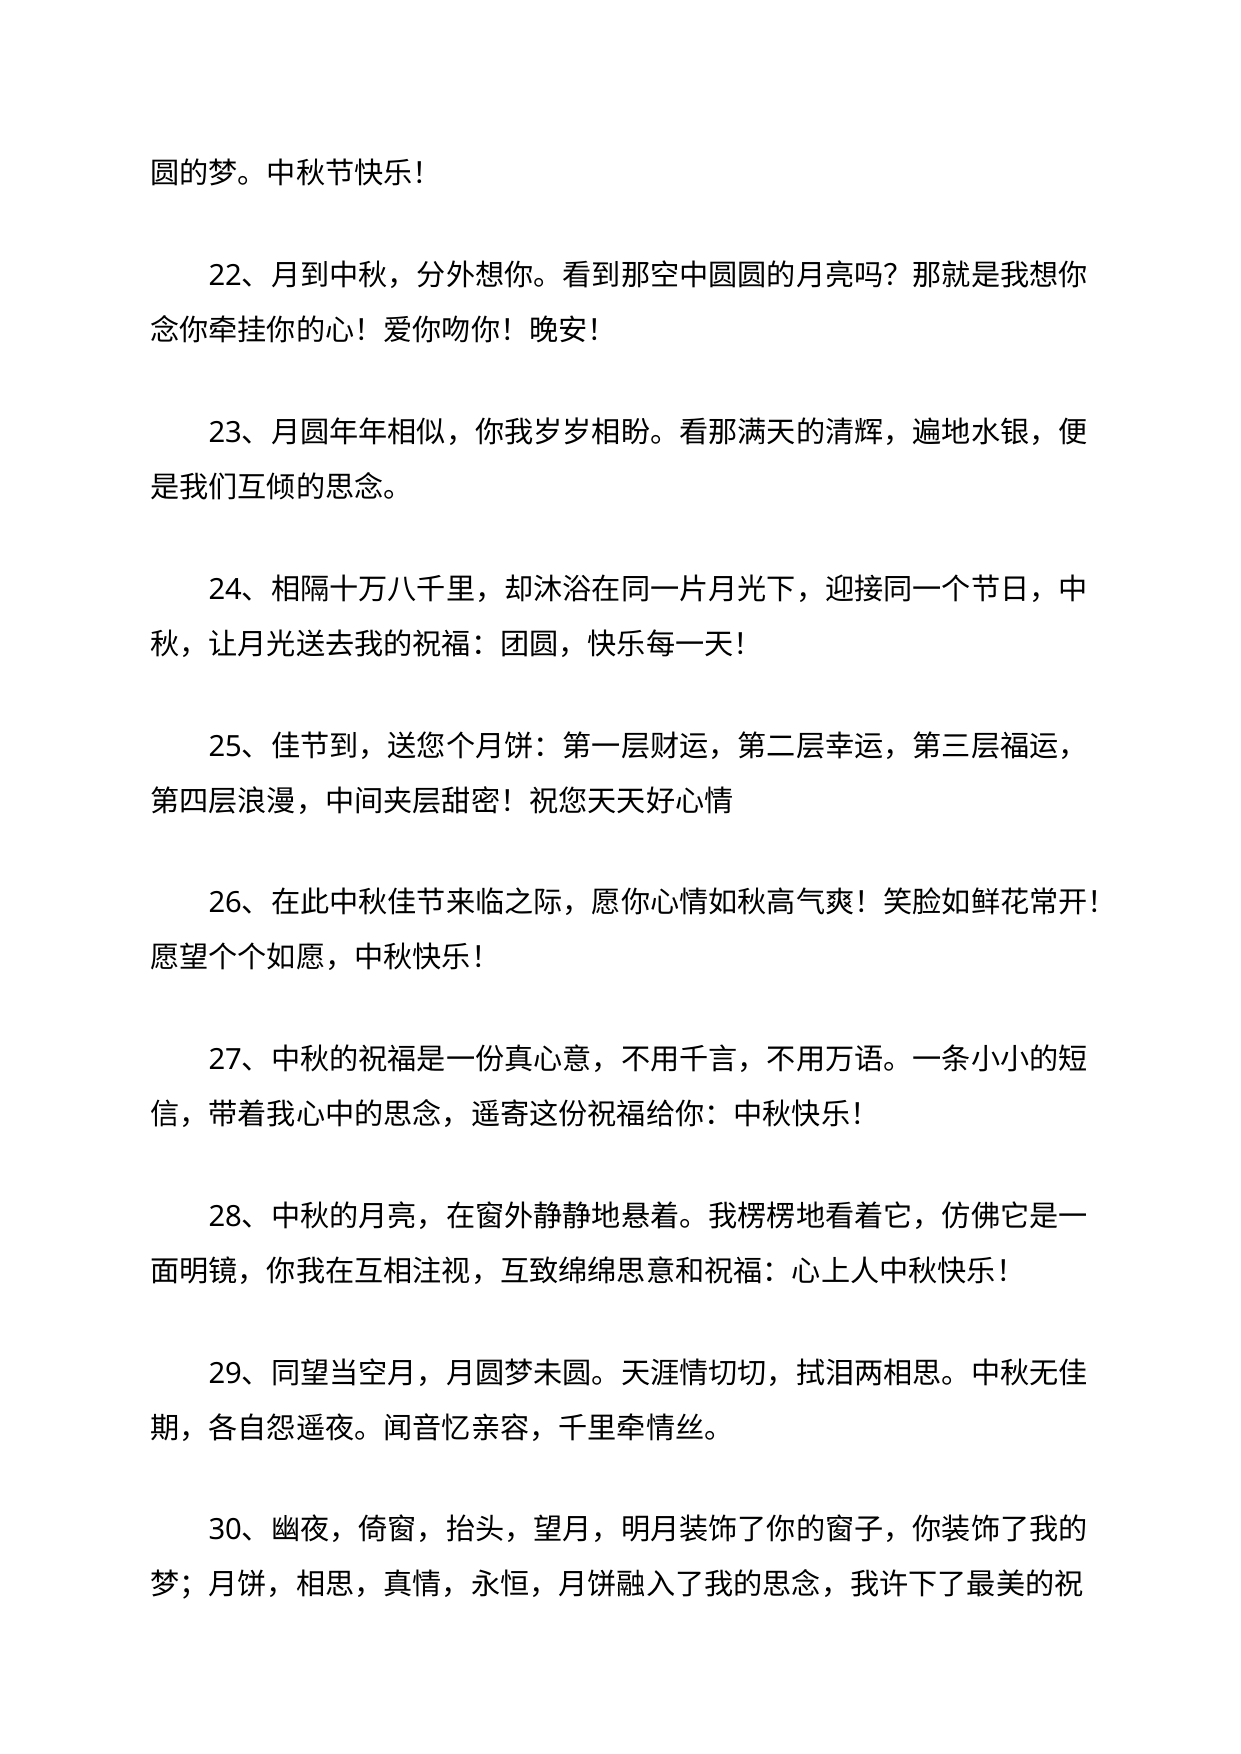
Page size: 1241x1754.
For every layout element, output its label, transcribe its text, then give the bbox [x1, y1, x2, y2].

text 28、中秋的月亮，在窗外静静地悬着。我楞楞地看着它，仿佛它是一面明镜，你我在互相注视，互致绵绵思意和祝福：心上人中秋快乐！ [150, 1192, 1090, 1290]
text 29、同望当空月，月圆梦未圆。天涯情切切，拭泪两相思。中秋无佳期，各自怨遥夜。闻音忆亲容，千里牵情丝。 [150, 1349, 1090, 1446]
text 23、月圆年年相似，你我岁岁相盼。看那满天的清辉，遍地水银，便是我们互倾的思念。 [150, 408, 1090, 506]
text 26、在此中秋佳节来临之际，愿你心情如秋高气爽！笑脸如鲜花常开！愿望个个如愿，中秋快乐！ [150, 879, 1090, 976]
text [150, 150, 1090, 192]
text 24、相隔十万八千里，却沐浴在同一片月光下，迎接同一个节日，中秋，让月光送去我的祝福：团圆，快乐每一天！ [150, 565, 1090, 663]
text 22、月到中秋，分外想你。看到那空中圆圆的月亮吗？那就是我想你念你牵挂你的心！爱你吻你！晚安！ [150, 252, 1090, 349]
text 27、中秋的祝福是一份真心意，不用千言，不用万语。一条小小的短信，带着我心中的思念，遥寄这份祝福给你：中秋快乐！ [150, 1036, 1090, 1133]
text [150, 1506, 1090, 1603]
text 25、佳节到，送您个月饼：第一层财运，第二层幸运，第三层福运，第四层浪漫，中间夹层甜密！祝您天天好心情 [150, 722, 1090, 819]
